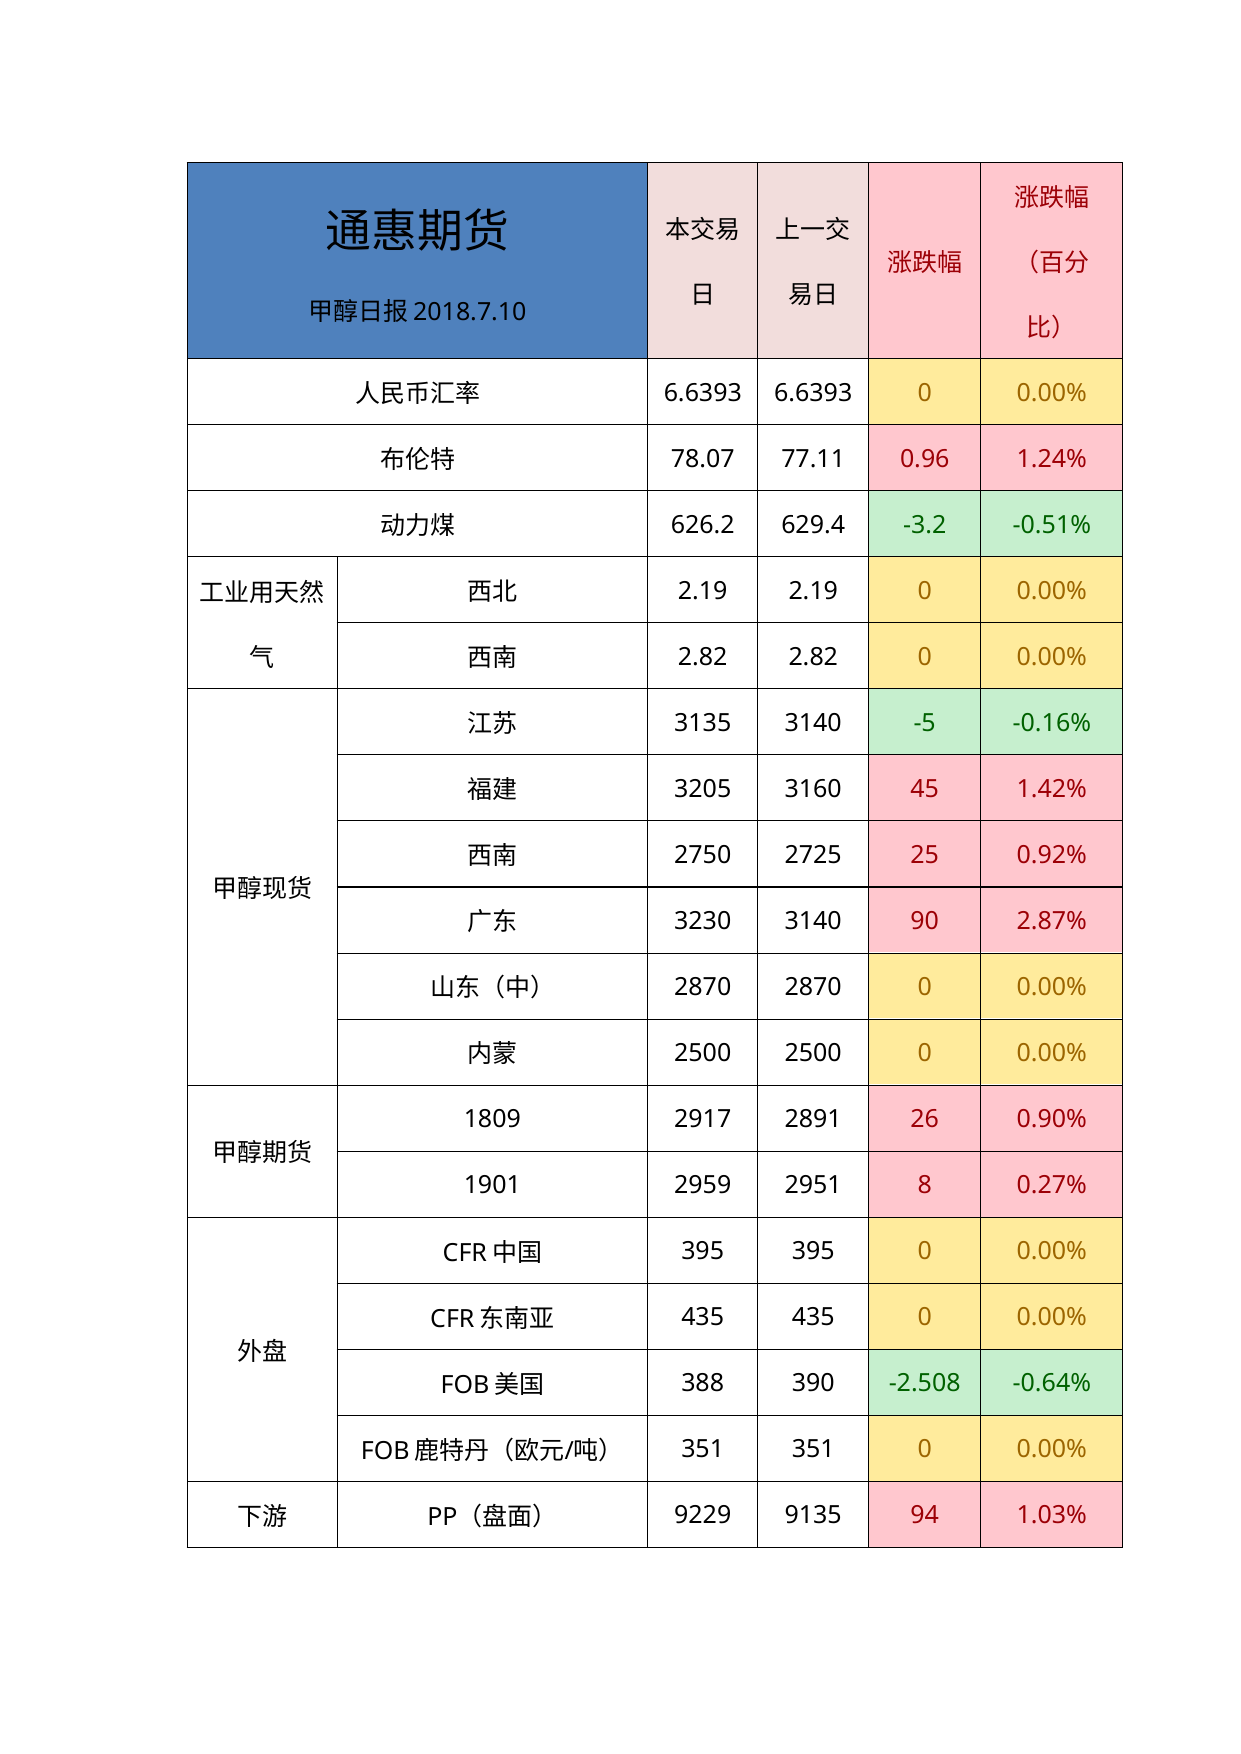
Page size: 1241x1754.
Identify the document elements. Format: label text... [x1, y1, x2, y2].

table_cell 工业用天然气 [188, 557, 337, 688]
table_cell -0.16% [981, 689, 1122, 754]
table_cell 78.07 [648, 425, 757, 490]
table_cell 3160 [758, 755, 868, 820]
table_cell 江苏 [338, 689, 647, 754]
table_cell -0.51% [981, 491, 1122, 556]
table_cell -2.508 [869, 1350, 980, 1415]
table_cell 351 [758, 1416, 868, 1481]
table_cell 3140 [758, 888, 868, 952]
table_cell 0.27% [981, 1152, 1122, 1217]
table_cell 2917 [648, 1086, 757, 1151]
table_cell 布伦特 [188, 425, 647, 490]
table_cell -0.64% [981, 1350, 1122, 1415]
table_cell 广东 [338, 888, 647, 952]
table_cell 甲醇现货 [188, 689, 337, 1084]
table_cell 45 [869, 755, 980, 820]
table_header 上一交易日 [758, 163, 868, 358]
table_cell 3230 [648, 888, 757, 952]
table_cell 1.42% [981, 755, 1122, 820]
table_cell FOB鹿特丹（欧元/吨） [338, 1416, 647, 1481]
table_cell 2.19 [648, 557, 757, 622]
table_cell 2500 [758, 1020, 868, 1084]
table_header 涨跌幅（百分比） [981, 163, 1122, 358]
table_cell 395 [648, 1218, 757, 1283]
table_cell 人民币汇率 [188, 359, 647, 424]
table_cell 2870 [648, 954, 757, 1018]
table_cell FOB美国 [338, 1350, 647, 1415]
table_cell 390 [758, 1350, 868, 1415]
table_cell 90 [869, 888, 980, 952]
table_cell 内蒙 [338, 1020, 647, 1084]
table_cell PP（盘面） [338, 1482, 647, 1547]
table_cell 0 [869, 1218, 980, 1283]
table_cell 0 [869, 954, 980, 1018]
table_cell 山东（中） [338, 954, 647, 1018]
table_cell 9229 [648, 1482, 757, 1547]
table_cell -5 [869, 689, 980, 754]
table_cell 0 [869, 1284, 980, 1349]
table_header 本交易日 [648, 163, 757, 358]
table_cell 0 [869, 1020, 980, 1084]
table_cell 1901 [338, 1152, 647, 1217]
table_cell 26 [869, 1086, 980, 1151]
table_cell 外盘 [188, 1218, 337, 1481]
table_cell 8 [869, 1152, 980, 1217]
table_cell 1.24% [981, 425, 1122, 490]
table_cell 2.87% [981, 888, 1122, 952]
table_cell -3.2 [869, 491, 980, 556]
table_cell 0 [869, 359, 980, 424]
table_cell 0.96 [869, 425, 980, 490]
table_cell 94 [869, 1482, 980, 1547]
table_cell CFR东南亚 [338, 1284, 647, 1349]
table_cell 2725 [758, 821, 868, 886]
table_cell 0.00% [981, 954, 1122, 1018]
table_cell 2.82 [758, 623, 868, 688]
table_cell 3135 [648, 689, 757, 754]
table_cell 77.11 [758, 425, 868, 490]
table_cell 0.00% [981, 1284, 1122, 1349]
table_cell 0.00% [981, 1218, 1122, 1283]
table_cell 435 [648, 1284, 757, 1349]
table_cell 0.00% [981, 623, 1122, 688]
table_cell 3140 [758, 689, 868, 754]
table_cell 2959 [648, 1152, 757, 1217]
table_cell 1.03% [981, 1482, 1122, 1547]
table_cell 0.92% [981, 821, 1122, 886]
table_cell 6.6393 [648, 359, 757, 424]
table_cell 2.82 [648, 623, 757, 688]
table_cell 动力煤 [188, 491, 647, 556]
table_cell 2891 [758, 1086, 868, 1151]
table_cell 435 [758, 1284, 868, 1349]
table_header 通惠期货 甲醇日报2018.7.10 [188, 163, 647, 358]
table_cell 0 [869, 623, 980, 688]
table_cell 0.00% [981, 359, 1122, 424]
table_cell 351 [648, 1416, 757, 1481]
table_cell 3205 [648, 755, 757, 820]
table_cell 395 [758, 1218, 868, 1283]
table_cell 626.2 [648, 491, 757, 556]
table_header 涨跌幅 [869, 163, 980, 358]
table_cell 甲醇期货 [188, 1086, 337, 1217]
table_cell CFR中国 [338, 1218, 647, 1283]
table_cell 1809 [338, 1086, 647, 1151]
table_cell 西北 [338, 557, 647, 622]
table_cell 2951 [758, 1152, 868, 1217]
table_cell 25 [869, 821, 980, 886]
table_cell 388 [648, 1350, 757, 1415]
table_cell 6.6393 [758, 359, 868, 424]
table_cell 西南 [338, 821, 647, 886]
table_cell 2870 [758, 954, 868, 1018]
table_cell 9135 [758, 1482, 868, 1547]
table_cell 0 [869, 1416, 980, 1481]
table_cell 0.00% [981, 1416, 1122, 1481]
table_cell 2500 [648, 1020, 757, 1084]
table_cell 0.00% [981, 1020, 1122, 1084]
table_cell 629.4 [758, 491, 868, 556]
table_cell 0 [869, 557, 980, 622]
table_cell 2750 [648, 821, 757, 886]
table_cell 0.90% [981, 1086, 1122, 1151]
table_cell 2.19 [758, 557, 868, 622]
table_cell 0.00% [981, 557, 1122, 622]
table_cell 西南 [338, 623, 647, 688]
table_cell 下游 [188, 1482, 337, 1547]
table_cell 福建 [338, 755, 647, 820]
